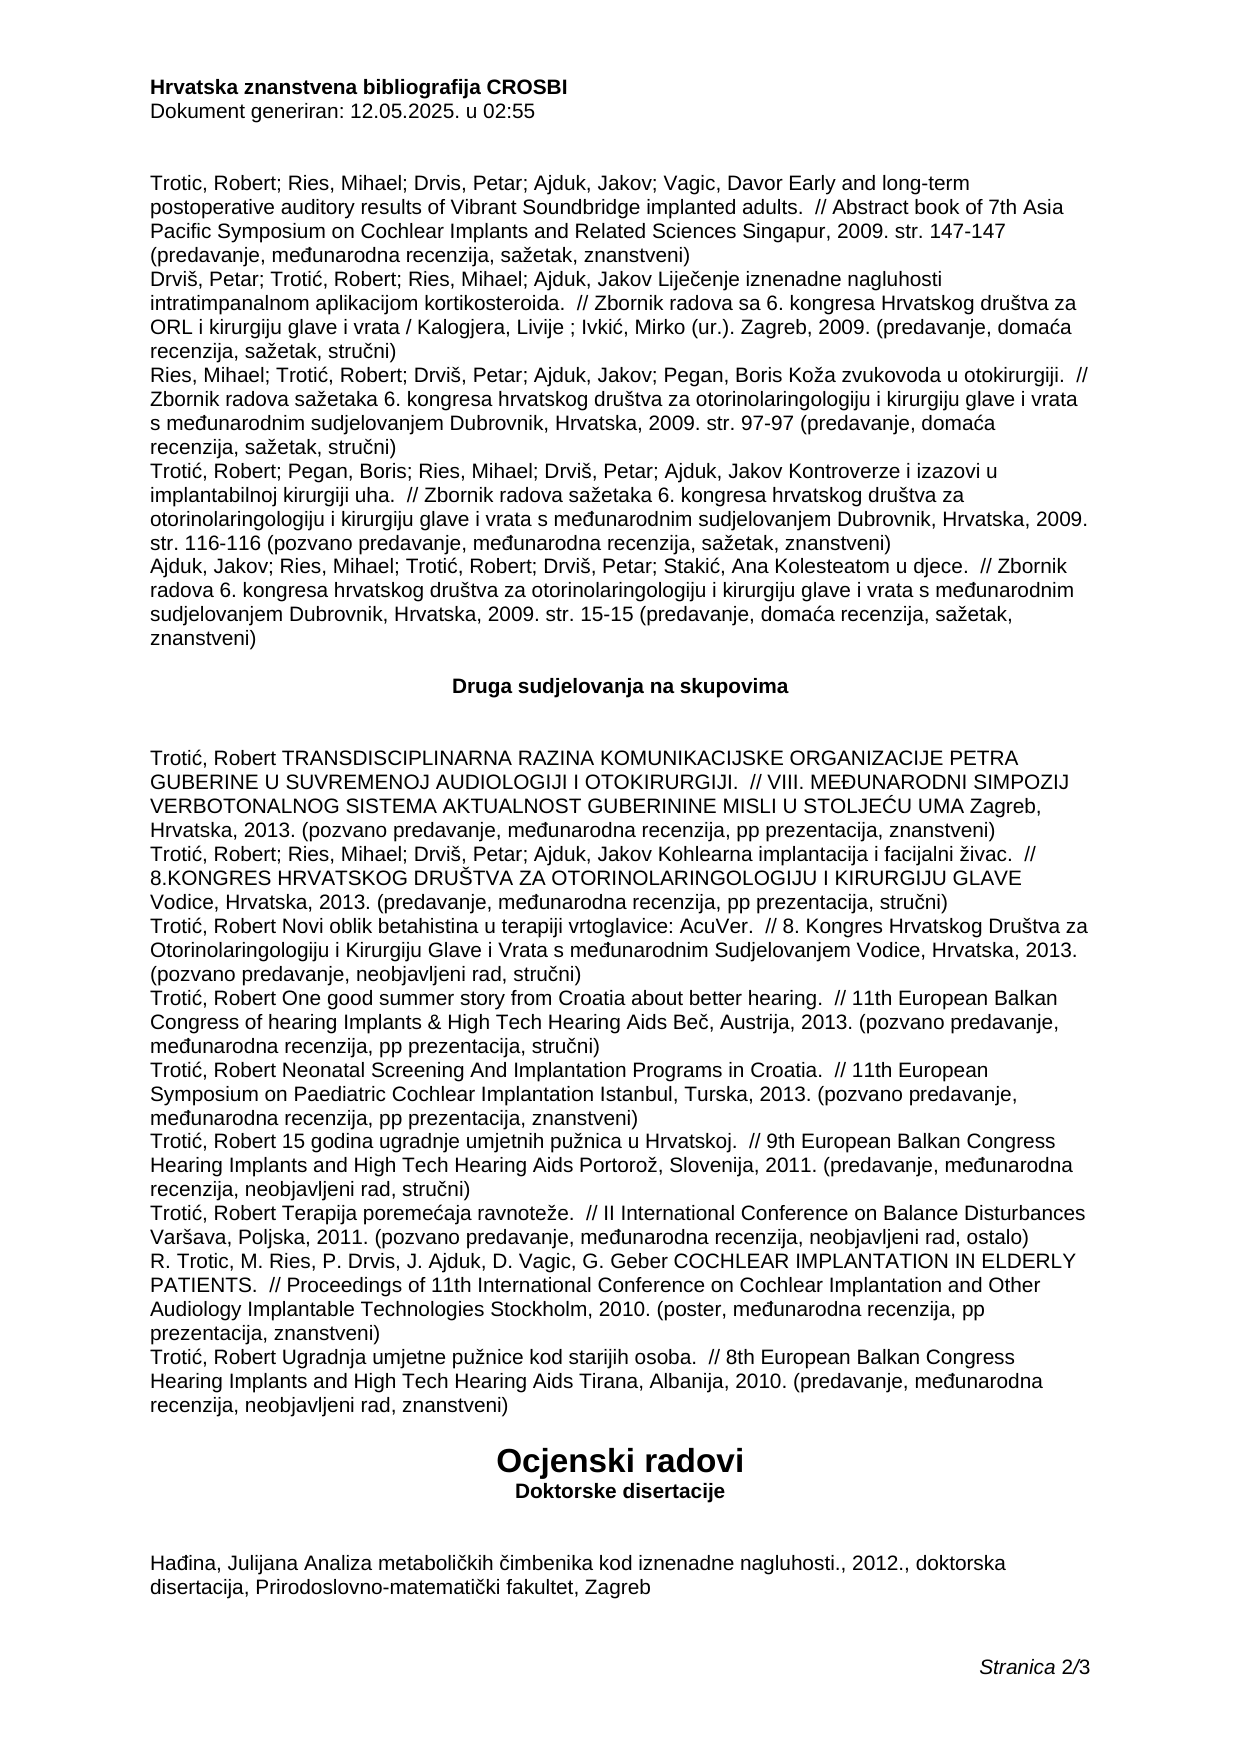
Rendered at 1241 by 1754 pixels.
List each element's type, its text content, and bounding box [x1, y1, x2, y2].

text Trotić, Robert [150, 1129, 1090, 1201]
text Trotić, Robert [150, 914, 1090, 986]
subtitle Ocjenski radovi [150, 1441, 1090, 1479]
subtitle Druga sudjelovanja na skupovima [150, 674, 1090, 698]
text Trotić, Robert; Ries, Mihael; Drviš, Petar; Ajduk, Jakov [150, 842, 1090, 914]
text R. Trotic, M. Ries, P. Drvis, J. Ajduk, D. Vagic, G. Geber [150, 1249, 1090, 1345]
text Trotić, Robert [150, 986, 1090, 1057]
text Trotić, Robert [150, 746, 1090, 842]
subtitle Doktorske disertacije [150, 1479, 1090, 1503]
text Ajduk, Jakov; Ries, Mihael; Trotić, Robert; Drviš, Petar; Stakić, Ana [150, 554, 1090, 650]
text Trotić, Robert [150, 1345, 1090, 1417]
text Hađina, Julijana [150, 1551, 1090, 1599]
text Trotić, Robert [150, 1057, 1090, 1129]
text Trotić, Robert; Pegan, Boris; Ries, Mihael; Drviš, Petar; Ajduk, Jakov [150, 458, 1090, 554]
text Drviš, Petar; Trotić, Robert; Ries, Mihael; Ajduk, Jakov [150, 267, 1090, 363]
text Ries, Mihael; Trotić, Robert; Drviš, Petar; Ajduk, Jakov; Pegan, Boris [150, 363, 1090, 458]
text Trotić, Robert [150, 1201, 1090, 1249]
text Trotic, Robert; Ries, Mihael; Drvis, Petar; Ajduk, Jakov; Vagic, Davor [150, 171, 1090, 267]
